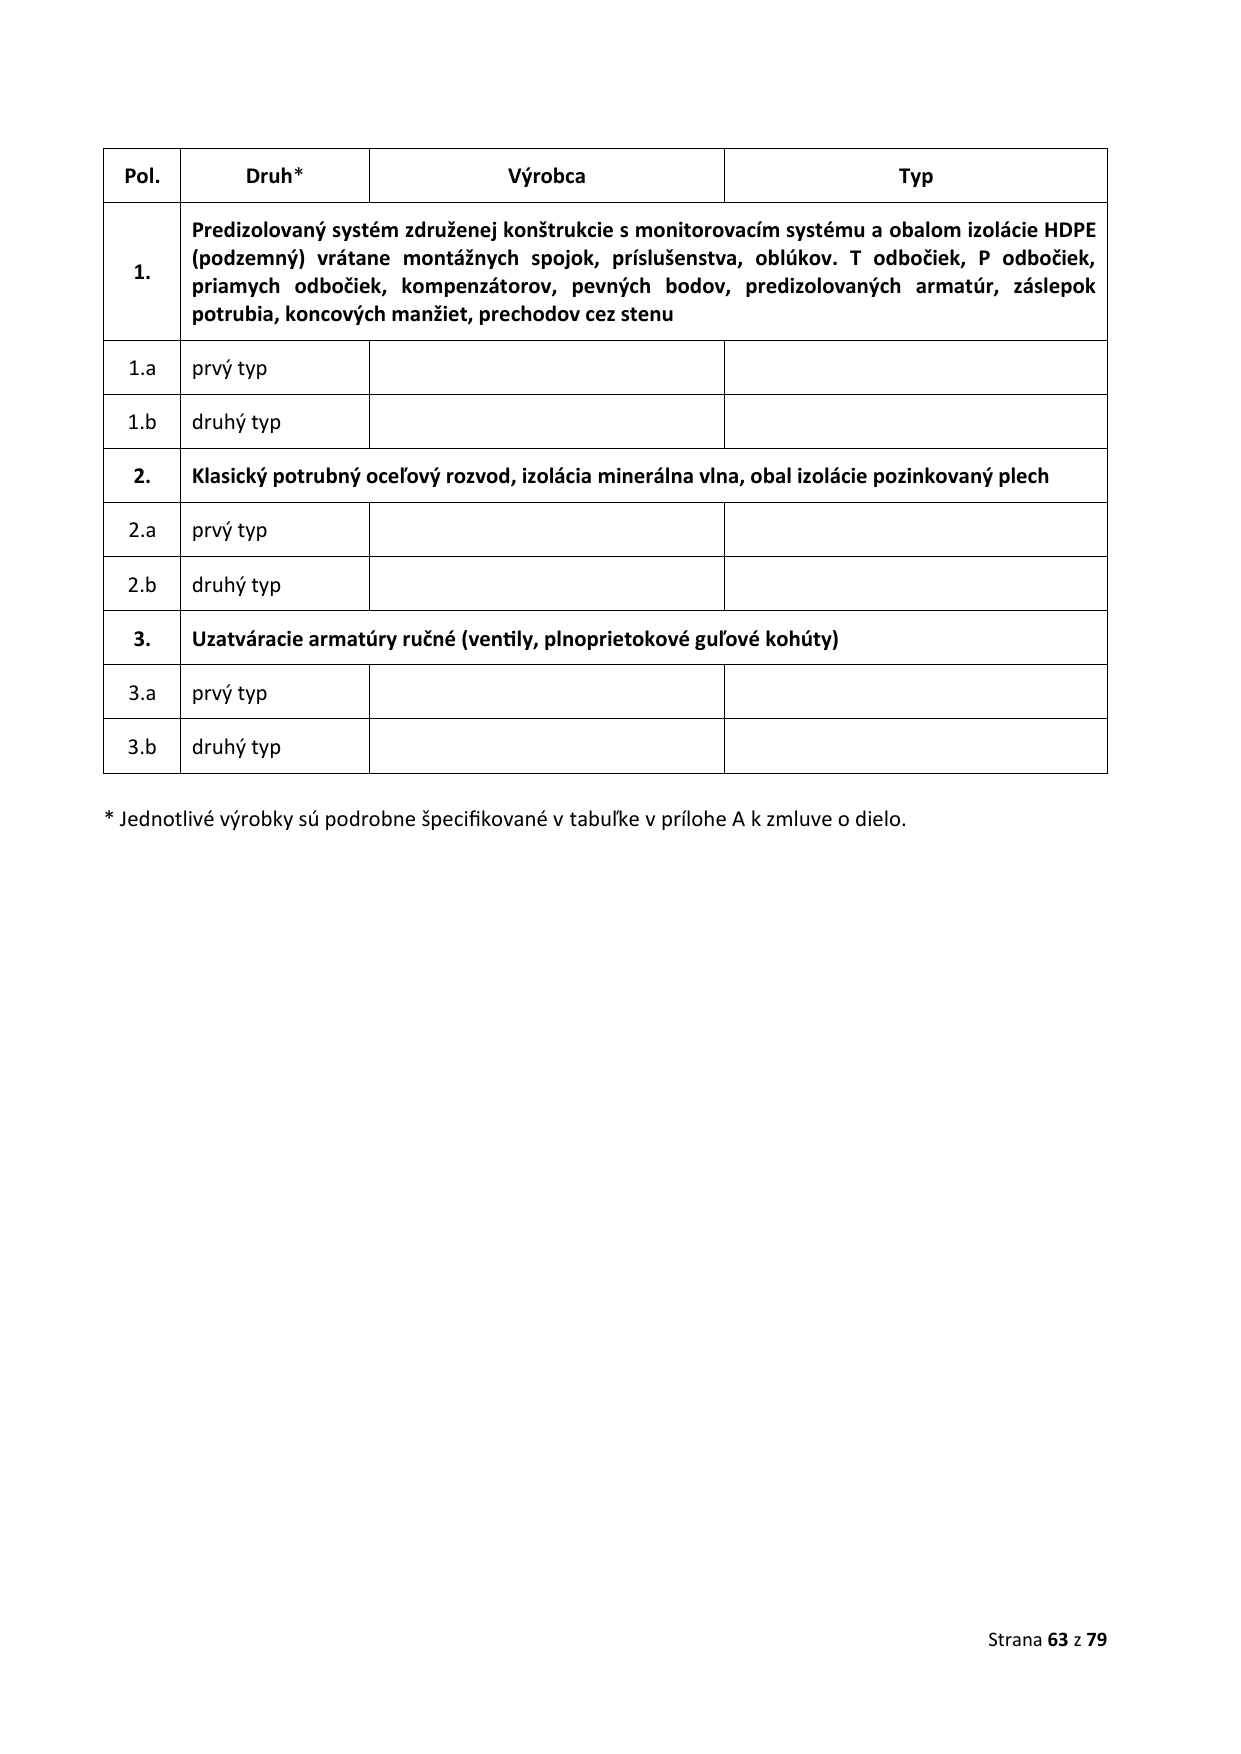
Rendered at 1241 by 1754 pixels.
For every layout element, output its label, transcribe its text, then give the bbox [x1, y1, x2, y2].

table_cell 1.a [104, 341, 180, 394]
table_cell prvý typ [181, 341, 369, 394]
table_header Pol. [104, 149, 180, 202]
table_cell 3.b [104, 719, 180, 772]
table_cell druhý typ [181, 719, 369, 772]
text * Jednotlivé výrobky sú podrobne špecifikované v tabuľke v prílohe A k zmluve o dielo. [103, 804, 1107, 832]
table_cell druhý typ [181, 557, 369, 610]
table_cell [370, 557, 724, 610]
table_cell 1.b [104, 395, 180, 448]
table_cell Uzatváracie armatúry ručné (ventily, plnoprietokové guľové kohúty) [181, 611, 1107, 664]
table_cell 3.a [104, 665, 180, 718]
table_cell Predizolovaný systém združenej konštrukcie s monitorovacím systému a obalom izolácie HDPE (podzemný) vrátane montážnych spojok, príslušenstva, oblúkov. T odbočiek, P odbočiek, priamych odbočiek, kompenzátorov, pevných bodov, predizolovaných armatúr, záslepok potrubia, koncových manžiet, prechodov cez stenu [181, 203, 1107, 340]
table_header Výrobca [370, 149, 724, 202]
table_cell 2.a [104, 503, 180, 556]
table_cell prvý typ [181, 665, 369, 718]
table_cell [370, 395, 724, 448]
table_cell [370, 719, 724, 772]
table_cell [725, 341, 1107, 394]
table_cell 2. [104, 449, 180, 502]
table_cell [725, 719, 1107, 772]
table_cell druhý typ [181, 395, 369, 448]
table_header Typ [725, 149, 1107, 202]
table_cell prvý typ [181, 503, 369, 556]
table_header Druh* [181, 149, 369, 202]
table_cell 3. [104, 611, 180, 664]
table_cell 2.b [104, 557, 180, 610]
table_cell [370, 503, 724, 556]
table_cell [370, 341, 724, 394]
table_cell [725, 665, 1107, 718]
table_cell [725, 395, 1107, 448]
table_cell [370, 665, 724, 718]
table_cell 1. [104, 203, 180, 340]
table_cell [725, 557, 1107, 610]
table_cell [725, 503, 1107, 556]
table_cell Klasický potrubný oceľový rozvod, izolácia minerálna vlna, obal izolácie pozinkovaný plech [181, 449, 1107, 502]
